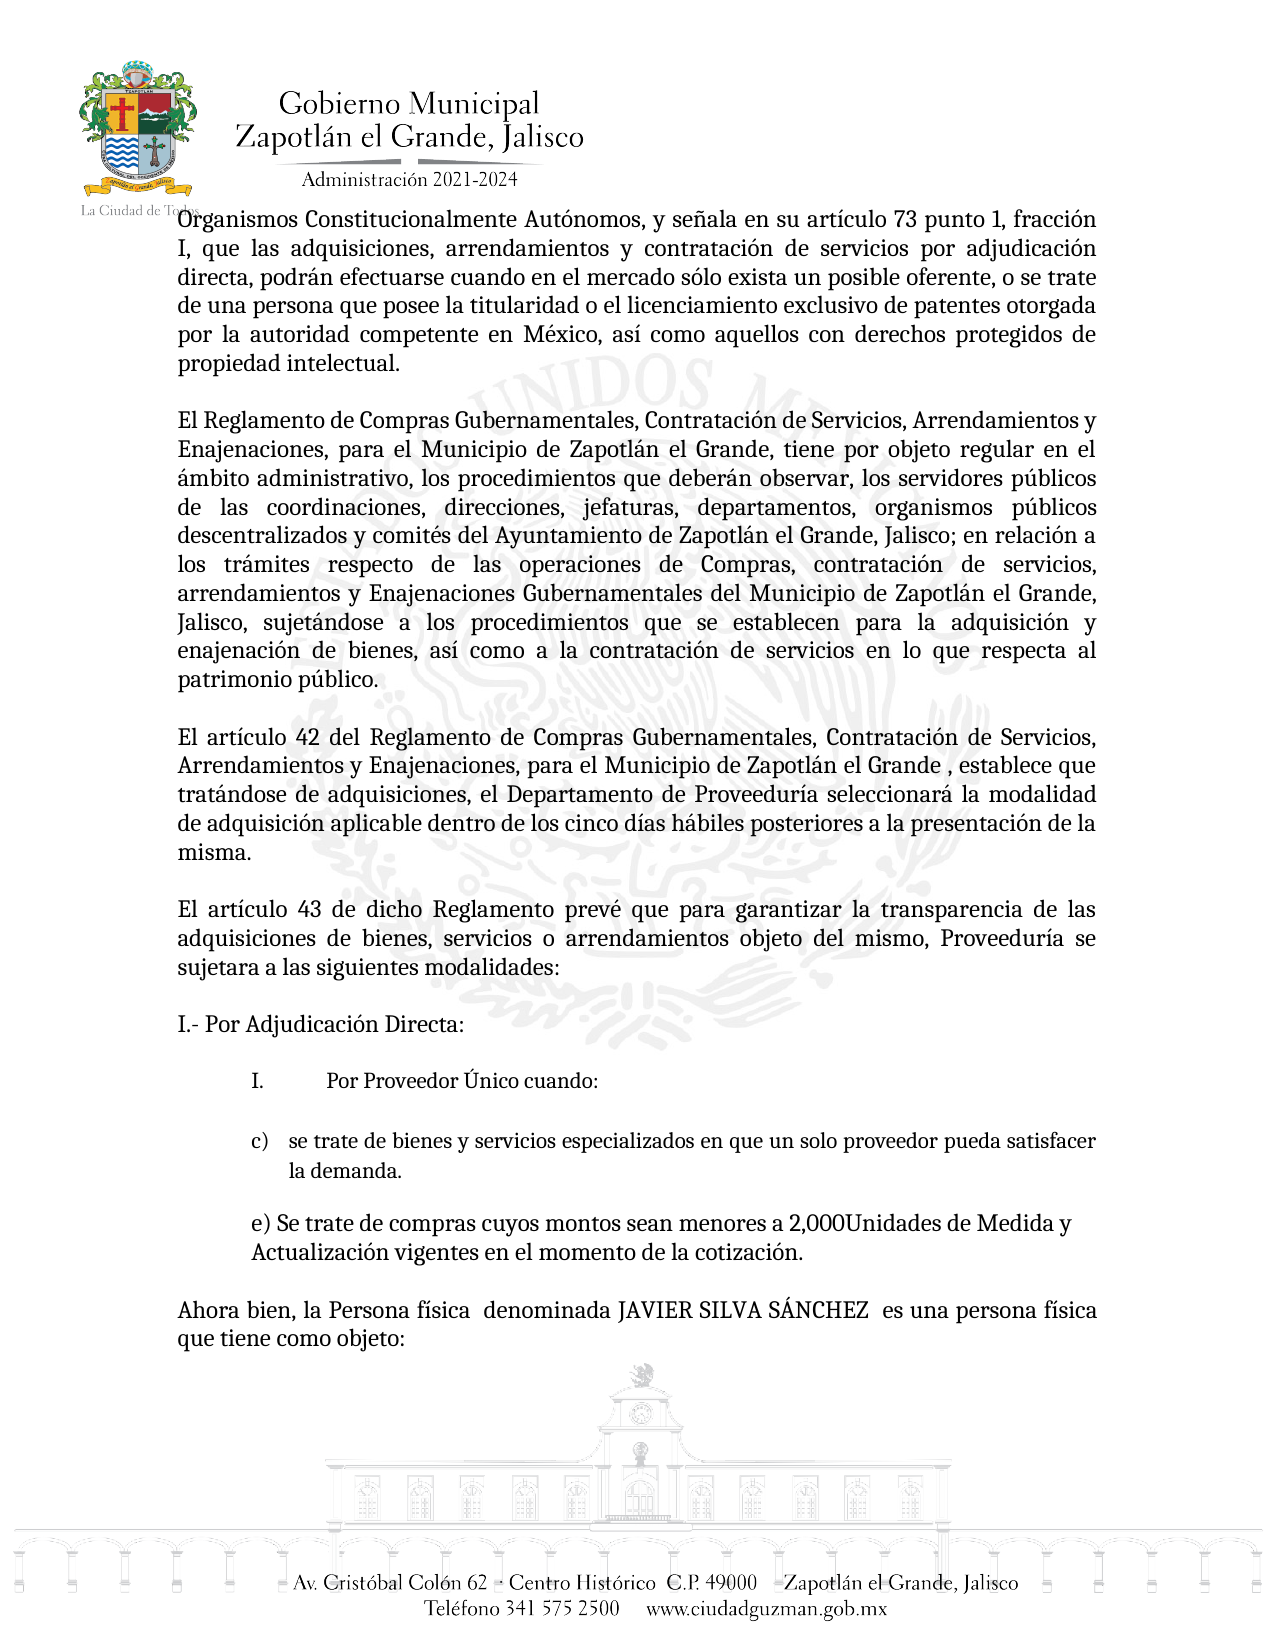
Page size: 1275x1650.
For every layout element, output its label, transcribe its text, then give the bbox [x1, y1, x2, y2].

text Organismos Constitucionalmente Autónomos, y señala en su artículo 73 punto 1, fracción I, que las adquisiciones, arrendamientos y contratación de servicios por adjudicación directa, podrán efectuarse cuando en el mercado sólo exista un posible oferente, o se trate de una persona que posee la titularidad o el licenciamiento exclusivo de patentes otorgada por la autoridad competente en México, así como aquellos con derechos protegidos de propiedad intelectual. [177, 205, 1098, 378]
text I.- Por Adjudicación Directa: [177, 1010, 1098, 1039]
text Ahora bien, la Persona física denominada JAVIER SILVA SÁNCHEZ es una persona física que tiene como objeto: [177, 1296, 1098, 1353]
list Por Proveedor Único cuando: [251, 1068, 1098, 1094]
text El artículo 42 del Reglamento de Compras Gubernamentales, Contratación de Servicios, Arrendamientos y Enajenaciones, para el Municipio de Zapotlán el Grande , establece que tratándose de adquisiciones, el Departamento de Proveeduría seleccionará la modalidad de adquisición aplicable dentro de los cinco días hábiles posteriores a la presentación de la misma. [177, 723, 1098, 866]
picture [0, 13, 1275, 1650]
text El Reglamento de Compras Gubernamentales, Contratación de Servicios, Arrendamientos y Enajenaciones, para el Municipio de Zapotlán el Grande, tiene por objeto regular en el ámbito administrativo, los procedimientos que deberán observar, los servidores públicos de las coordinaciones, direcciones, jefaturas, departamentos, organismos públicos descentralizados y comités del Ayuntamiento de Zapotlán el Grande, Jalisco; en relación a los trámites respecto de las operaciones de Compras, contratación de servicios, arrendamientos y Enajenaciones Gubernamentales del Municipio de Zapotlán el Grande, Jalisco, sujetándose a los procedimientos que se establecen para la adquisición y enajenación de bienes, así como a la contratación de servicios en lo que respecta al patrimonio público. [177, 406, 1098, 694]
list se trate de bienes y servicios especializados en que un solo proveedor pueda satisfacer la demanda. [251, 1128, 1098, 1184]
text e) Se trate de compras cuyos montos sean menores a 2,000Unidades de Medida y Actualización vigentes en el momento de la cotización. [251, 1209, 1098, 1267]
text El artículo 43 de dicho Reglamento prevé que para garantizar la transparencia de las adquisiciones de bienes, servicios o arrendamientos objeto del mismo, Proveeduría se sujetara a las siguientes modalidades: [177, 895, 1098, 981]
